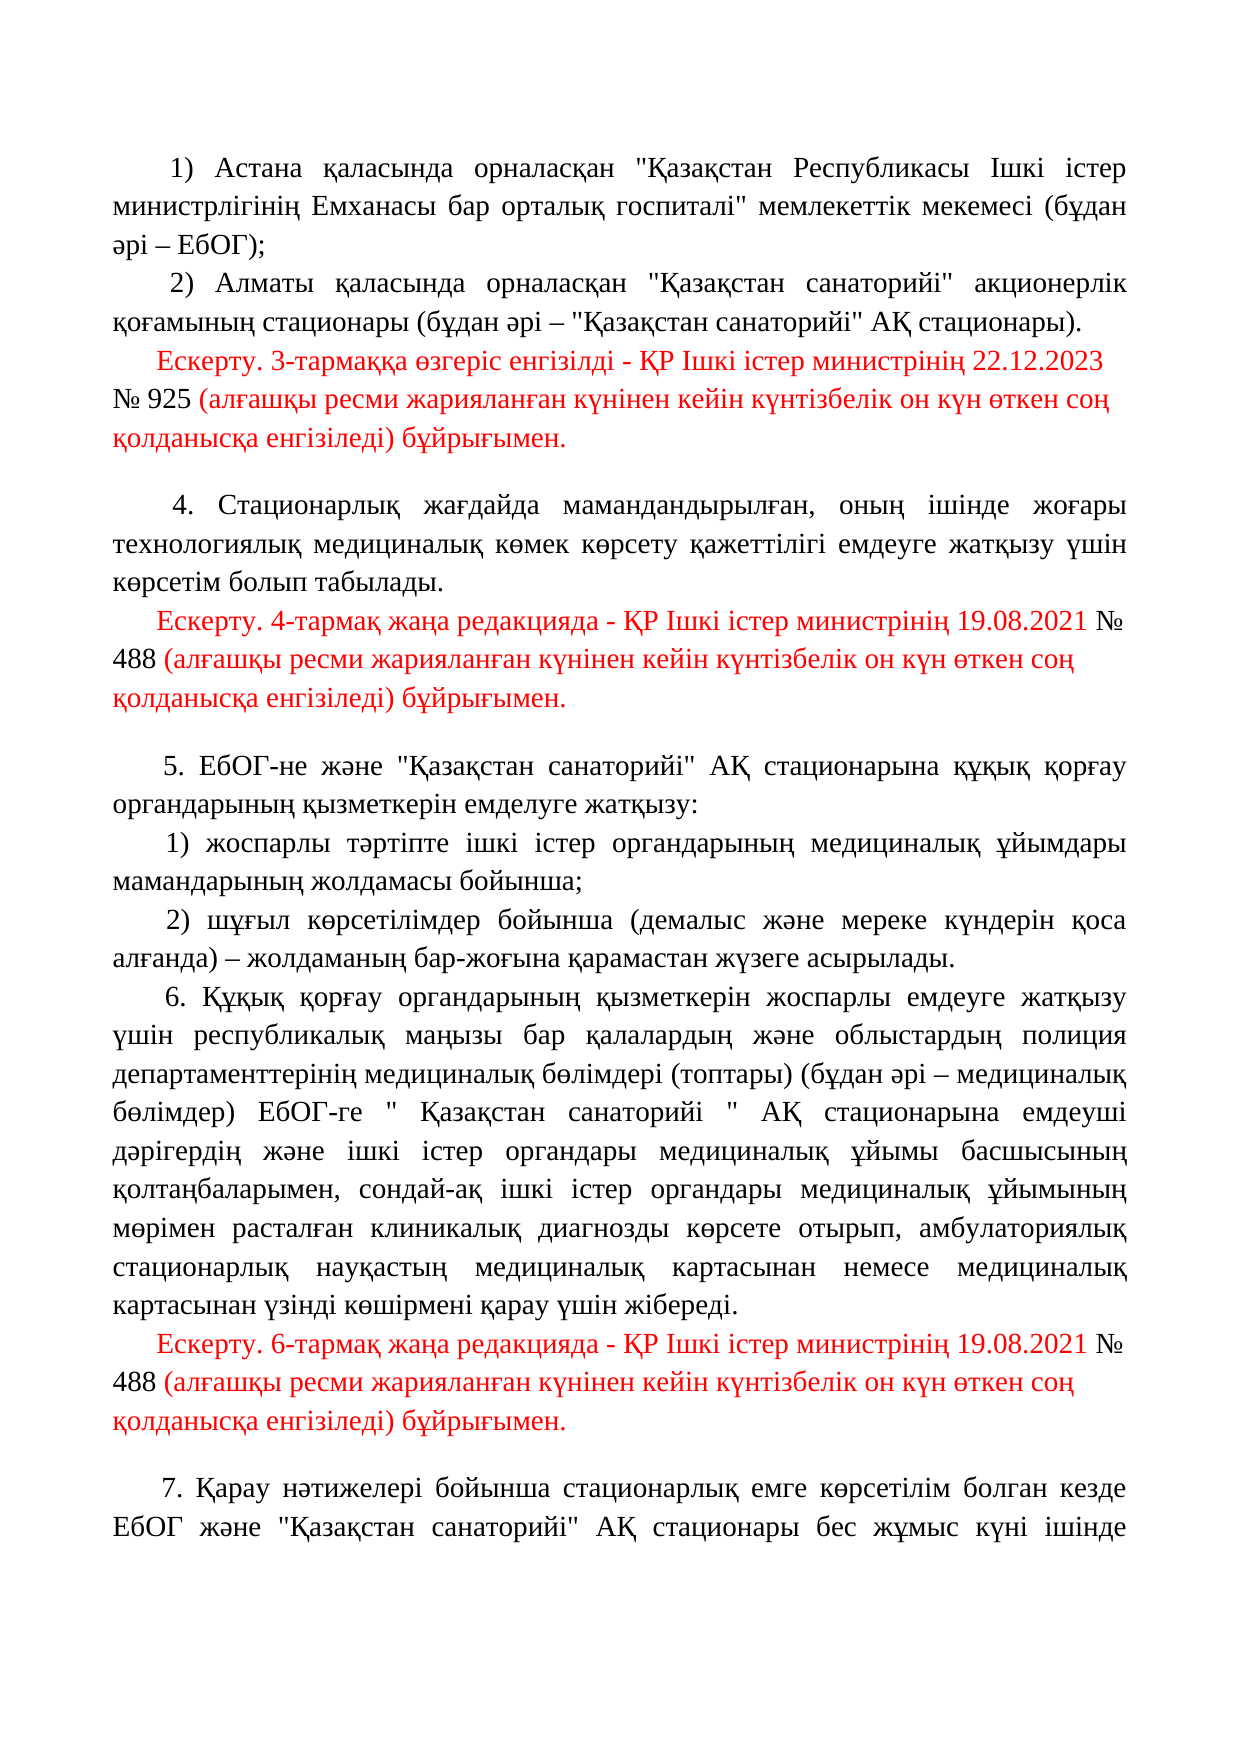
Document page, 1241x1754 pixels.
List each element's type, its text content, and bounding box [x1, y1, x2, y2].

text Ескерту. 4-тармақ жаңа редакцияда - ҚР Ішкі істер министрінің 19.08.2021 № 488 (алғашқы ресми жарияланған күнінен кейін күнтізбелік он күн өткен соң қолданысқа енгізіледі) бұйрығымен. [112, 603, 1128, 744]
text 6. Құқық қорғау органдарының қызметкерін жоспарлы емдеуге жатқызу үшін республикалық маңызы бар қалалардың және облыстардың полиция департаменттерінің медициналық бөлімдері (топтары) (бұдан әрі – медициналық бөлімдер) ЕбОГ-ге " Қазақстан санаторийі " АҚ стационарына емдеуші дәрігердің және ішкі істер органдары медициналық ұйымы басшысының қолтаңбаларымен, сондай-ақ ішкі істер органдары медициналық ұйымының мөрімен расталған клиникалық диагнозды көрсете отырып, амбулаториялық стационарлық науқастың медициналық картасынан немесе медициналық картасынан үзінді көшірмені қарау үшін жібереді. [112, 979, 1128, 1321]
text Ескерту. 6-тармақ жаңа редакцияда - ҚР Ішкі істер министрінің 19.08.2021 № 488 (алғашқы ресми жарияланған күнінен кейін күнтізбелік он күн өткен соң қолданысқа енгізіледі) бұйрығымен. [112, 1326, 1128, 1467]
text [112, 1471, 1128, 1543]
text 2) Алматы қаласында орналасқан "Қазақстан санаторийі" акционерлік қоғамының стационары (бұдан әрі – "Қазақстан санаторийі" АҚ стационары). [112, 266, 1128, 338]
text 5. ЕбОГ-не және "Қазақстан санаторийі" АҚ стационарына құқық қорғау органдарының қызметкерін емделуге жатқызу: [112, 748, 1128, 820]
text 1) жоспарлы тәртіпте ішкі істер органдарының медициналық ұйымдары мамандарының жолдамасы бойынша; [112, 825, 1128, 897]
text 2) шұғыл көрсетілімдер бойынша (демалыс және мереке күндерін қоса алғанда) – жолдаманың бар-жоғына қарамастан жүзеге асырылады. [112, 902, 1128, 974]
text 1) Астана қаласында орналасқан "Қазақстан Республикасы Ішкі істер министрлігінің Емханасы бар орталық госпиталі" мемлекеттік мекемесі (бұдан әрі – ЕбОГ); [112, 150, 1128, 261]
text 4. Стационарлық жағдайда мамандандырылған, оның ішінде жоғары технологиялық медициналық көмек көрсету қажеттілігі емдеуге жатқызу үшін көрсетім болып табылады. [112, 487, 1128, 598]
text Ескерту. 3-тармаққа өзгеріс енгізілді - ҚР Ішкі істер министрінің 22.12.2023 № 925 (алғашқы ресми жарияланған күнінен кейін күнтізбелік он күн өткен соң қолданысқа енгізіледі) бұйрығымен. [112, 343, 1128, 483]
